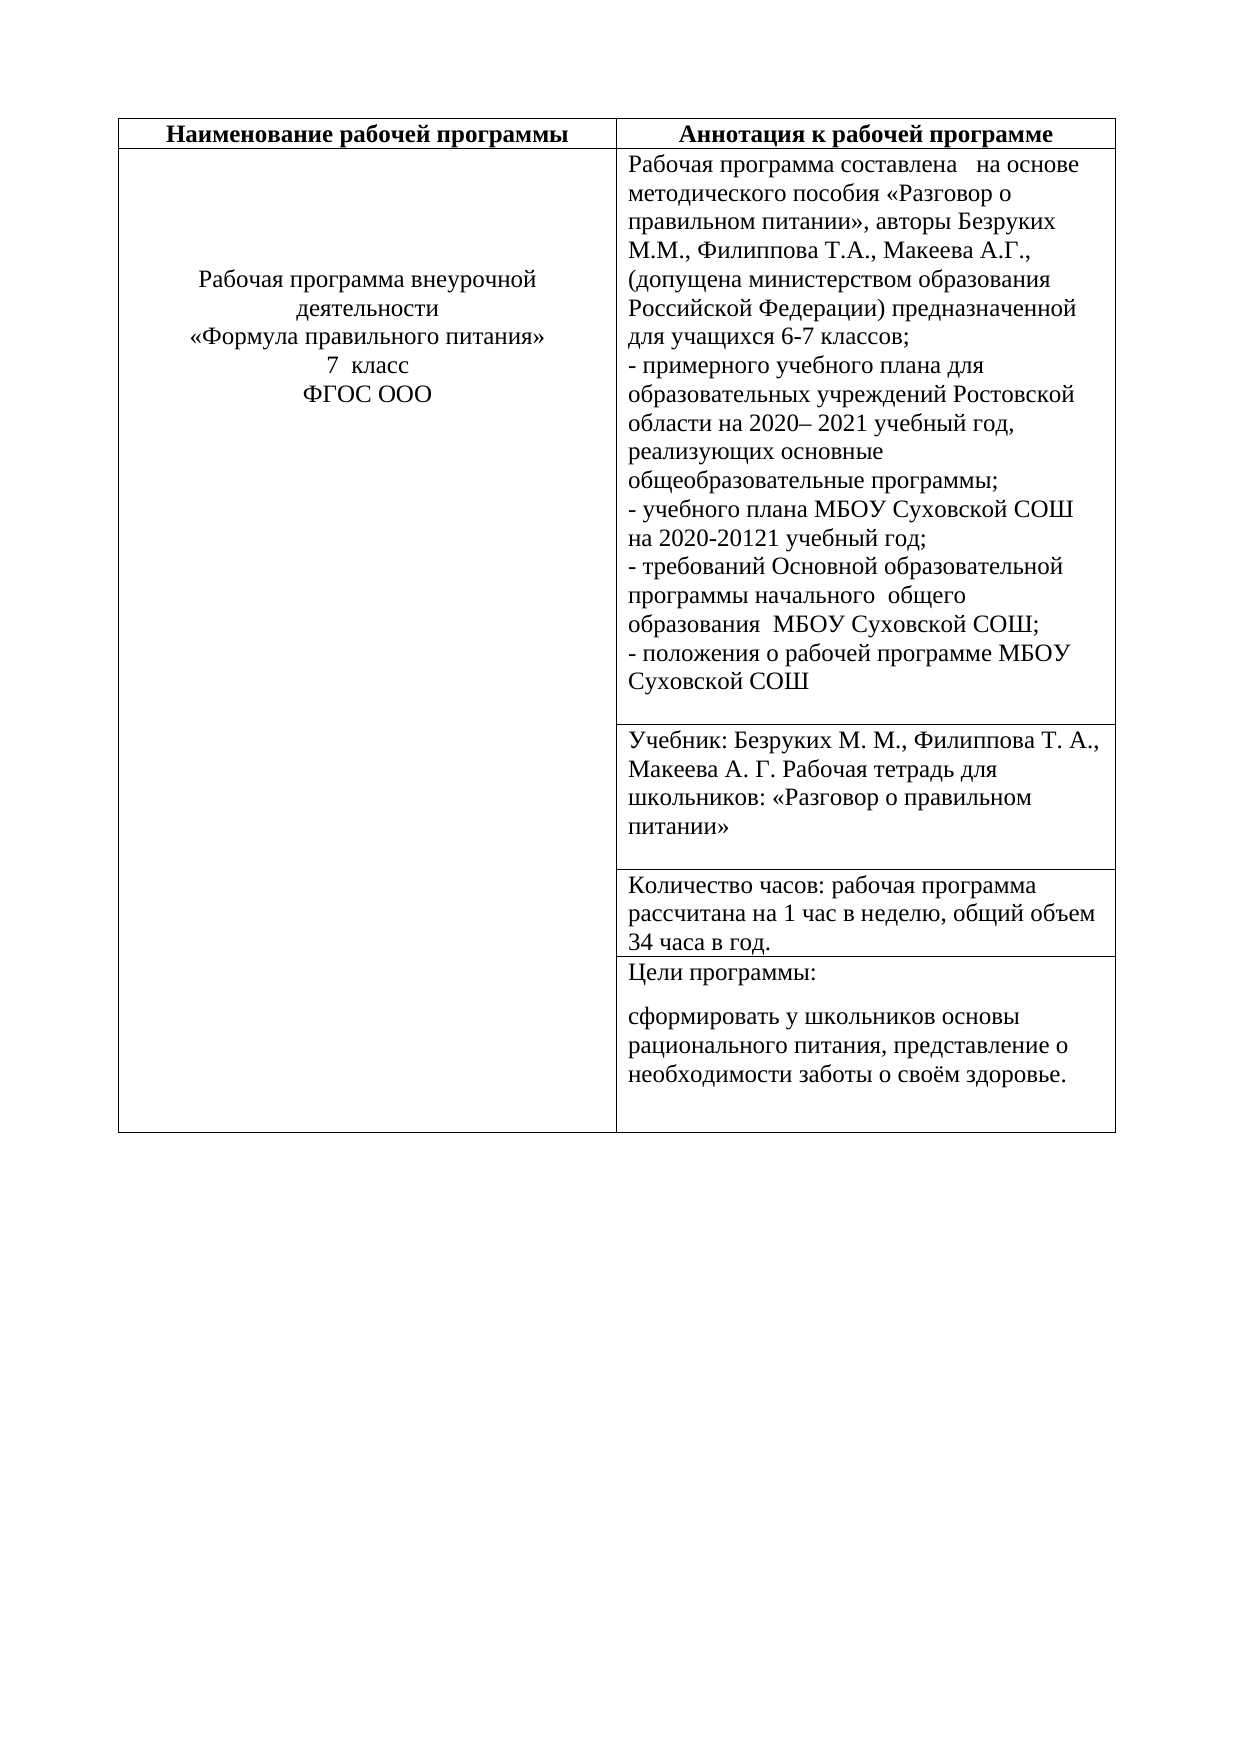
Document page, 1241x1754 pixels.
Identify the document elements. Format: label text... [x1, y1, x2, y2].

table_cell Цели программы: сформировать у школьников основы рационального питания, представление о необходимости заботы о своём здоровье. [617, 957, 1115, 1132]
table_header Аннотация к рабочей программе [617, 119, 1115, 148]
table_cell Рабочая программа внеурочной деятельности «Формула правильного питания» 7 класс ФГОС ООО [119, 149, 616, 1132]
table_cell Учебник: Безруких М. М., Филиппова Т. А., Макеева А. Г. Рабочая тетрадь для школьников: «Разговор о правильном питании» [617, 725, 1115, 869]
table_cell Количество часов: рабочая программа рассчитана на 1 час в неделю, общий объем 34 часа в год. [617, 870, 1115, 956]
table_header Наименование рабочей программы [119, 119, 616, 148]
table_cell Рабочая программа составлена на основе методического пособия «Разговор о правильном питании», авторы Безруких М.М., Филиппова Т.А., Макеева А.Г., (допущена министерством образования Российской Федерации) предназначенной для учащихся 6-7 классов; - примерного учебного плана для образовательных учреждений Ростовской области на 2020– 2021 учебный год, реализующих основные общеобразовательные программы; - учебного плана МБОУ Суховской СОШ на 2020-20121 учебный год; - требований Основной образовательной программы начального общего образования МБОУ Суховской СОШ; - положения о рабочей программе МБОУ Суховской СОШ [617, 149, 1115, 724]
